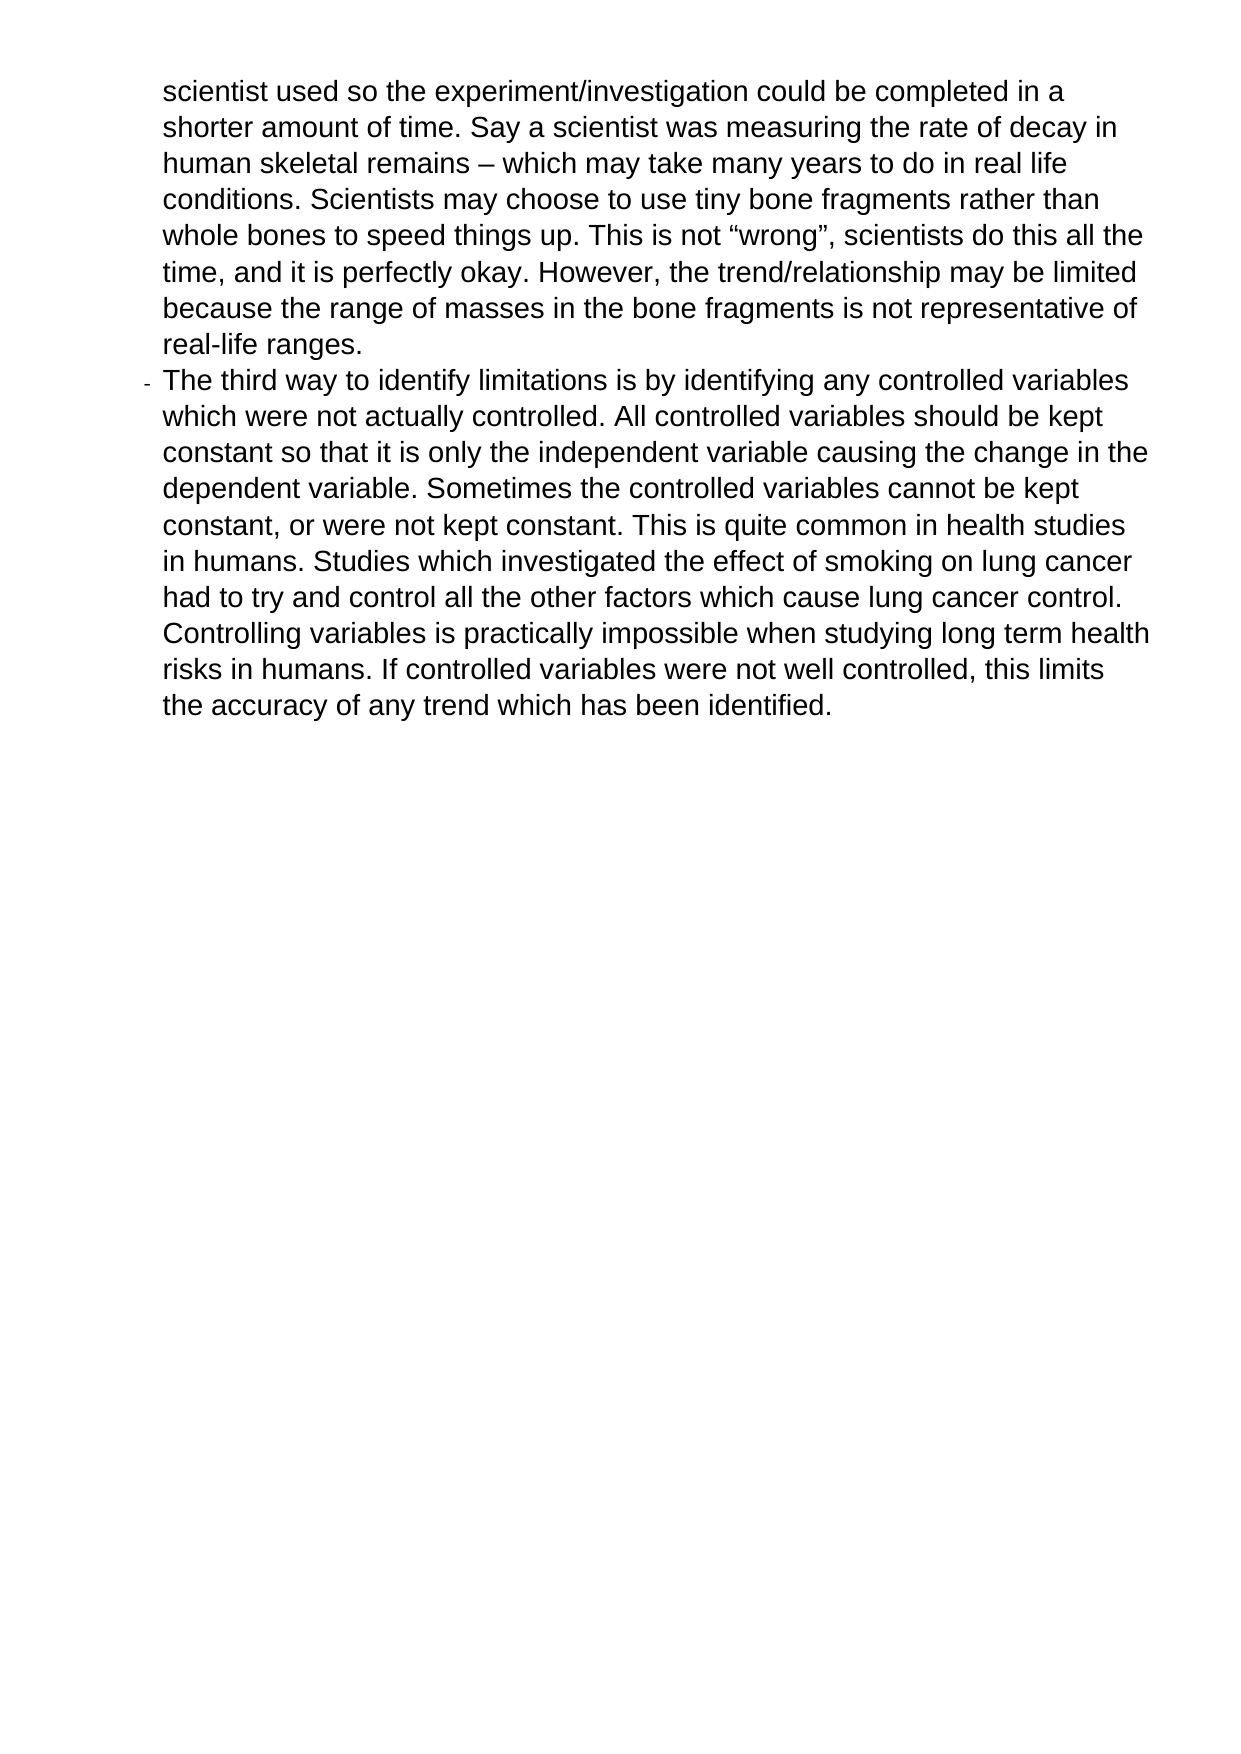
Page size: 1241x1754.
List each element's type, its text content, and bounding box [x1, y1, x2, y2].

list The third way to identify limitations is by identifying any controlled variables which were not actually controlled. All controlled variables should be kept constant so that it is only the independent variable causing the change in the dependent variable. Sometimes the controlled variables cannot be kept constant, or were not kept constant. This is quite common in health studies in humans. Studies which investigated the effect of smoking on lung cancer had to try and control all the other factors which cause lung cancer control. Controlling variables is practically impossible when studying long term health risks in humans. If controlled variables were not well controlled, this limits the accuracy of any trend which has been identified. [141, 363, 1152, 722]
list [141, 74, 1152, 360]
